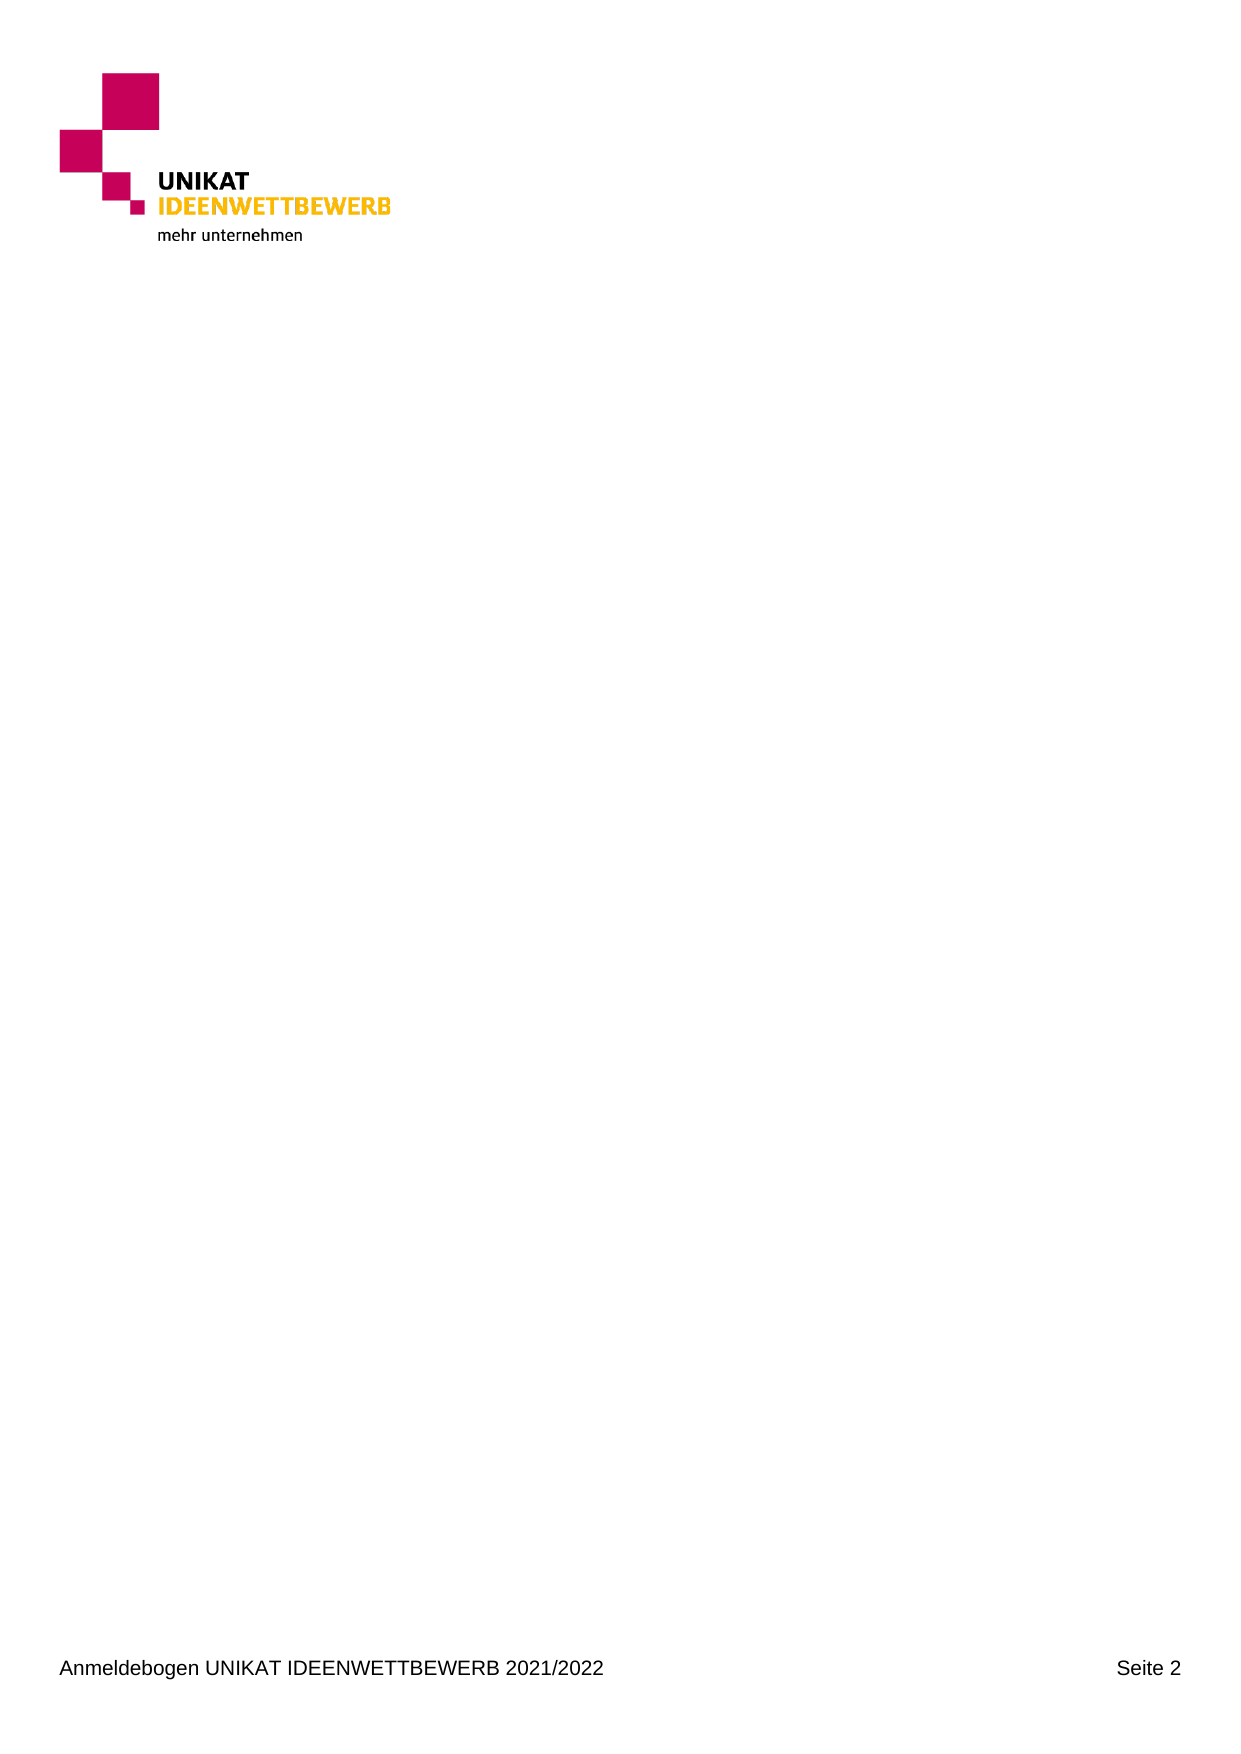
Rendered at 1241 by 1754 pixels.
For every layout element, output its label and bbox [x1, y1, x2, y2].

picture [59, 73, 391, 241]
